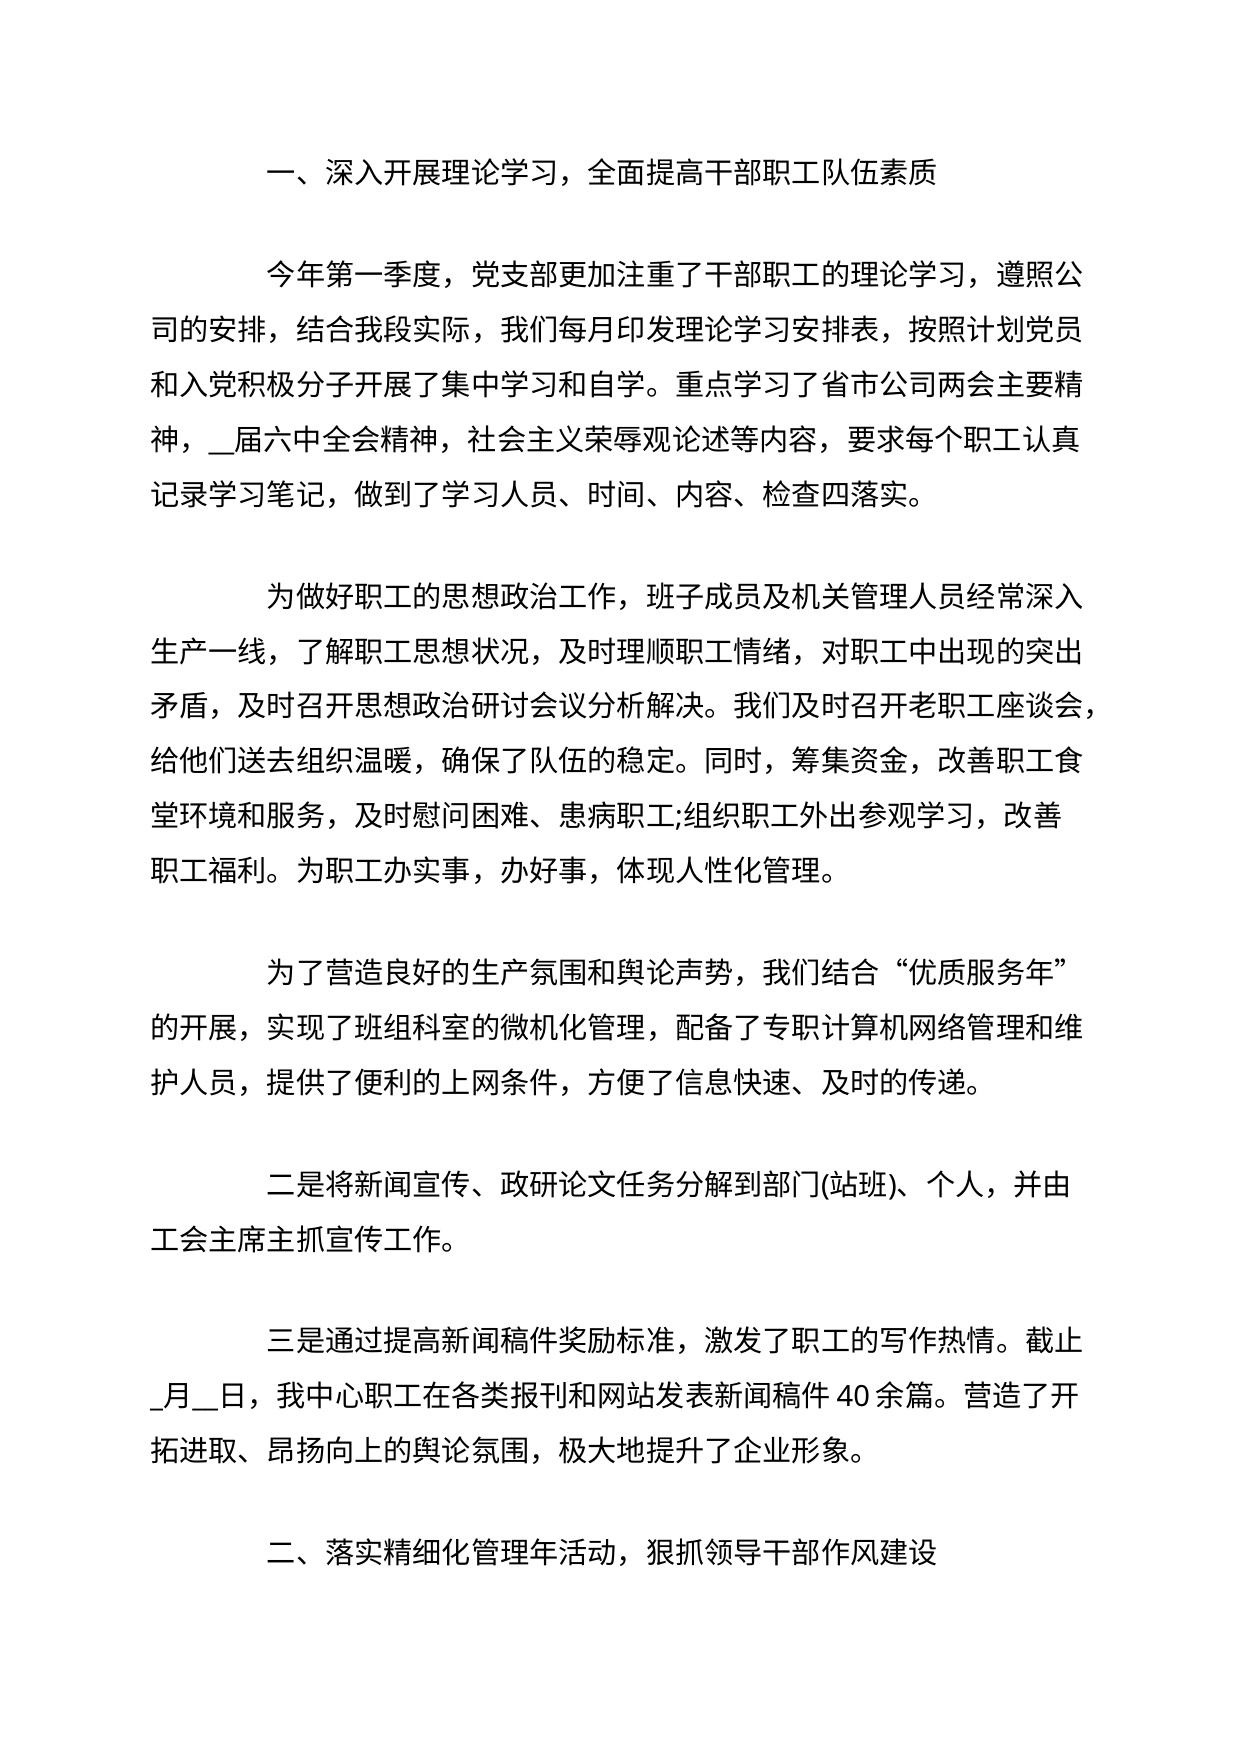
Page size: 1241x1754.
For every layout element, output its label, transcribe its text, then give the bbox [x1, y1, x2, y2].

text 二是将新闻宣传、政研论文任务分解到部门(站班)、个人，并由工会主席主抓宣传工作。 [150, 1161, 1090, 1258]
text 为了营造良好的生产氛围和舆论声势，我们结合“优质服务年”的开展，实现了班组科室的微机化管理，配备了专职计算机网络管理和维护人员，提供了便利的上网条件，方便了信息快速、及时的传递。 [150, 949, 1090, 1102]
text 今年第一季度，党支部更加注重了干部职工的理论学习，遵照公司的安排，结合我段实际，我们每月印发理论学习安排表，按照计划党员和入党积极分子开展了集中学习和自学。重点学习了省市公司两会主要精神，__届六中全会精神，社会主义荣辱观论述等内容，要求每个职工认真记录学习笔记，做到了学习人员、时间、内容、检查四落实。 [150, 252, 1090, 514]
text 三是通过提高新闻稿件奖励标准，激发了职工的写作热情。截止_月__日，我中心职工在各类报刊和网站发表新闻稿件40余篇。营造了开拓进取、昂扬向上的舆论氛围，极大地提升了企业形象。 [150, 1318, 1090, 1470]
text 一、深入开展理论学习，全面提高干部职工队伍素质 [150, 150, 1090, 192]
text 二、落实精细化管理年活动，狠抓领导干部作风建设 [150, 1529, 1090, 1572]
text 为做好职工的思想政治工作，班子成员及机关管理人员经常深入生产一线，了解职工思想状况，及时理顺职工情绪，对职工中出现的突出矛盾，及时召开思想政治研讨会议分析解决。我们及时召开老职工座谈会，给他们送去组织温暖，确保了队伍的稳定。同时，筹集资金，改善职工食堂环境和服务，及时慰问困难、患病职工;组织职工外出参观学习，改善职工福利。为职工办实事，办好事，体现人性化管理。 [150, 573, 1090, 890]
